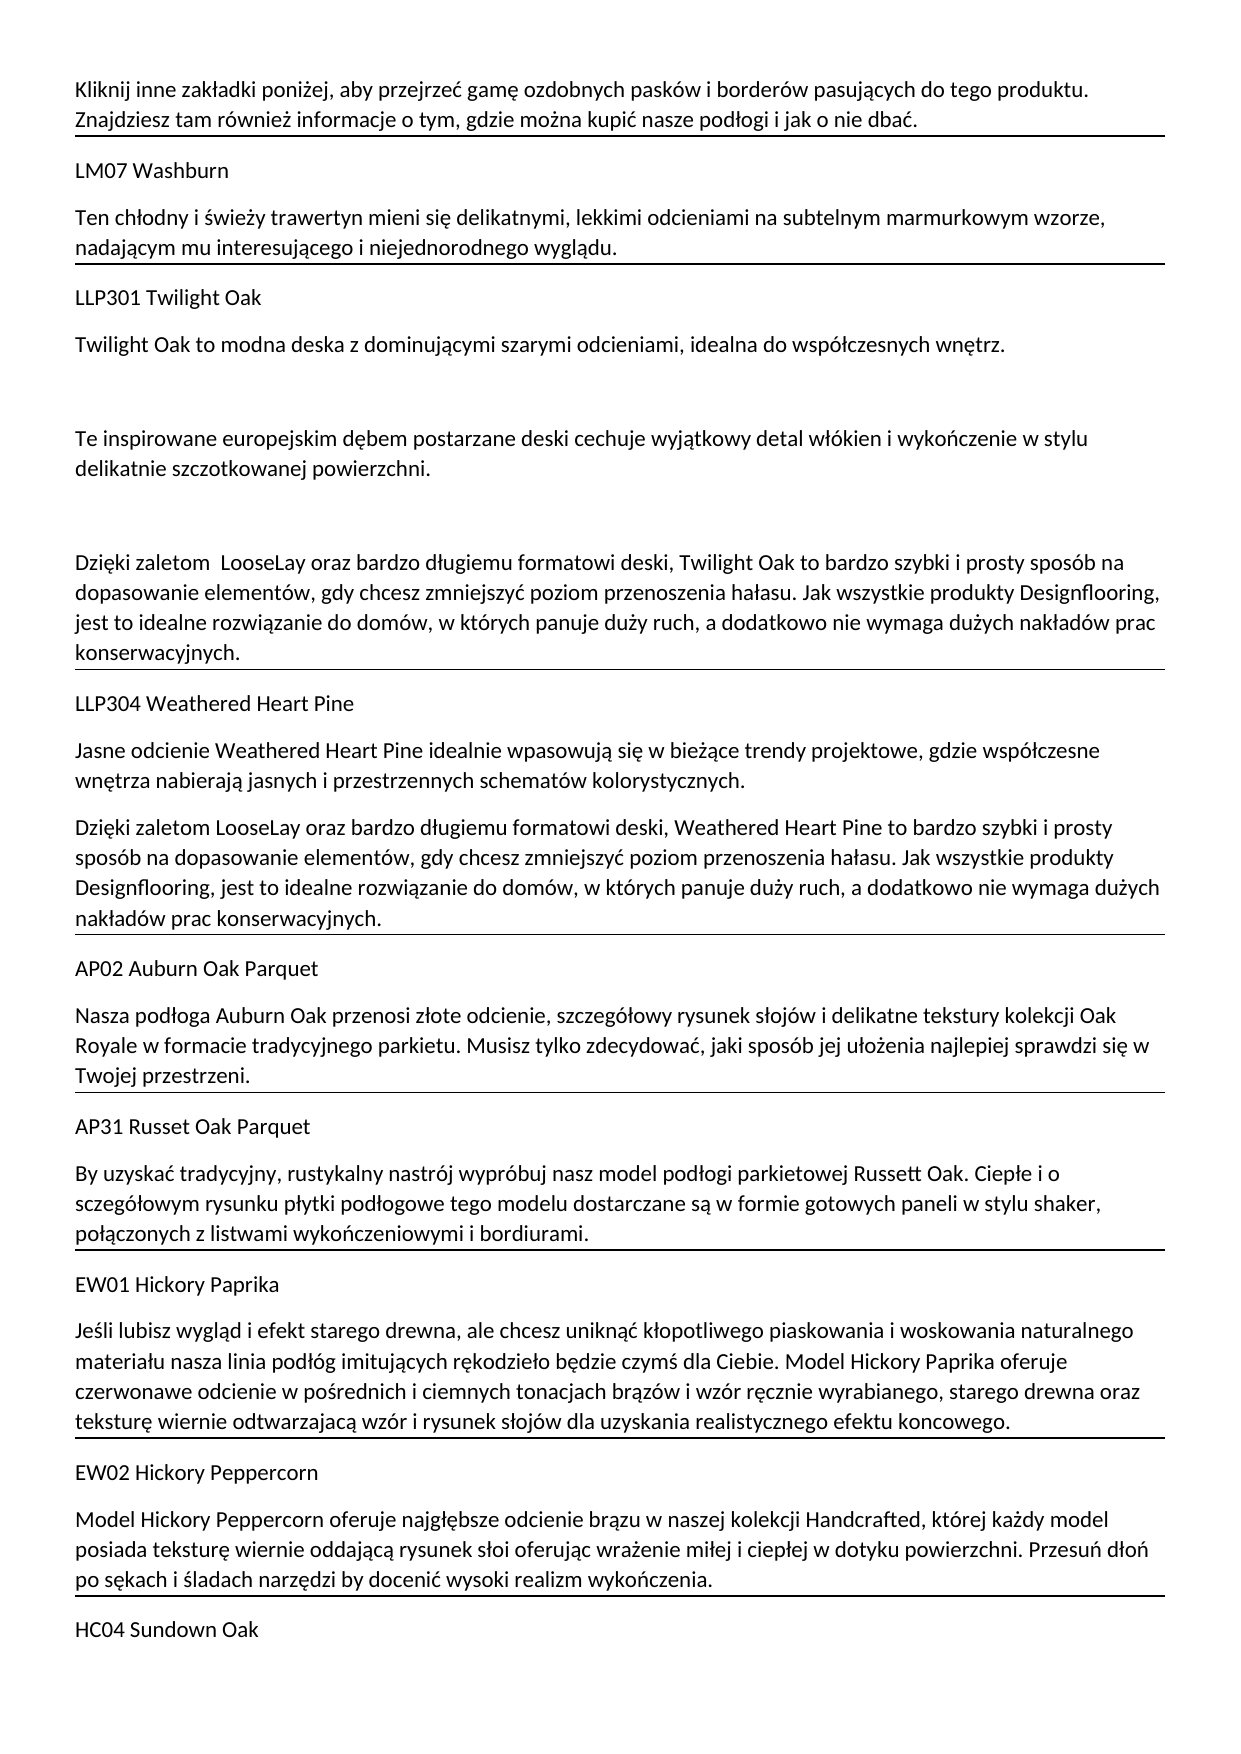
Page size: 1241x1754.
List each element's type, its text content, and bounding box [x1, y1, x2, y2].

text Model Hickory Peppercorn oferuje najgłębsze odcienie brązu w naszej kolekcji Handcrafted, której każdy model posiada teksturę wiernie oddającą rysunek słoi oferując wrażenie miłej i ciepłej w dotyku powierzchni. Przesuń dłoń po sękach i śladach narzędzi by docenić wysoki realizm wykończenia. [75, 1505, 1165, 1595]
text EW02 Hickory Peppercorn [75, 1458, 1165, 1486]
text LM07 Washburn [75, 156, 1165, 184]
text AP31 Russet Oak Parquet [75, 1112, 1165, 1140]
text AP02 Auburn Oak Parquet [75, 954, 1165, 982]
text Ten chłodny i świeży trawertyn mieni się delikatnymi, lekkimi odcieniami na subtelnym marmurkowym wzorze, nadającym mu interesującego i niejednorodnego wyglądu. [75, 203, 1165, 263]
text Jeśli lubisz wygląd i efekt starego drewna, ale chcesz uniknąć kłopotliwego piaskowania i woskowania naturalnego materiału nasza linia podłóg imitujących rękodzieło będzie czymś dla Ciebie. Model Hickory Paprika oferuje czerwonawe odcienie w pośrednich i ciemnych tonacjach brązów i wzór ręcznie wyrabianego, starego drewna oraz teksturę wiernie odtwarzajacą wzór i rysunek słojów dla uzyskania realistycznego efektu koncowego. [75, 1317, 1165, 1437]
text Dzięki zaletom LooseLay oraz bardzo długiemu formatowi deski, Twilight Oak to bardzo szybki i prosty sposób na dopasowanie elementów, gdy chcesz zmniejszyć poziom przenoszenia hałasu. Jak wszystkie produkty Designflooring, jest to idealne rozwiązanie do domów, w których panuje duży ruch, a dodatkowo nie wymaga dużych nakładów prac konserwacyjnych. [75, 548, 1165, 669]
text HC04 Sundown Oak [75, 1616, 1165, 1644]
text By uzyskać tradycyjny, rustykalny nastrój wypróbuj nasz model podłogi parkietowej Russett Oak. Ciepłe i o sczegółowym rysunku płytki podłogowe tego modelu dostarczane są w formie gotowych paneli w stylu shaker, połączonych z listwami wykończeniowymi i bordiurami. [75, 1159, 1165, 1249]
text Twilight Oak to modna deska z dominującymi szarymi odcieniami, idealna do współczesnych wnętrz. [75, 330, 1165, 358]
text Kliknij inne zakładki poniżej, aby przejrzeć gamę ozdobnych pasków i borderów pasujących do tego produktu. Znajdziesz tam również informacje o tym, gdzie można kupić nasze podłogi i jak o nie dbać. [75, 75, 1165, 135]
text Dzięki zaletom LooseLay oraz bardzo długiemu formatowi deski, Weathered Heart Pine to bardzo szybki i prosty sposób na dopasowanie elementów, gdy chcesz zmniejszyć poziom przenoszenia hałasu. Jak wszystkie produkty Designflooring, jest to idealne rozwiązanie do domów, w których panuje duży ruch, a dodatkowo nie wymaga dużych nakładów prac konserwacyjnych. [75, 813, 1165, 934]
text Nasza podłoga Auburn Oak przenosi złote odcienie, szczegółowy rysunek słojów i delikatne tekstury kolekcji Oak Royale w formacie tradycyjnego parkietu. Musisz tylko zdecydować, jaki sposób jej ułożenia najlepiej sprawdzi się w Twojej przestrzeni. [75, 1001, 1165, 1092]
text LLP301 Twilight Oak [75, 283, 1165, 311]
text EW01 Hickory Paprika [75, 1270, 1165, 1298]
text LLP304 Weathered Heart Pine [75, 689, 1165, 717]
text Te inspirowane europejskim dębem postarzane deski cechuje wyjątkowy detal włókien i wykończenie w stylu delikatnie szczotkowanej powierzchni. [75, 424, 1165, 482]
text Jasne odcienie Weathered Heart Pine idealnie wpasowują się w bieżące trendy projektowe, gdzie współczesne wnętrza nabierają jasnych i przestrzennych schematów kolorystycznych. [75, 736, 1165, 794]
